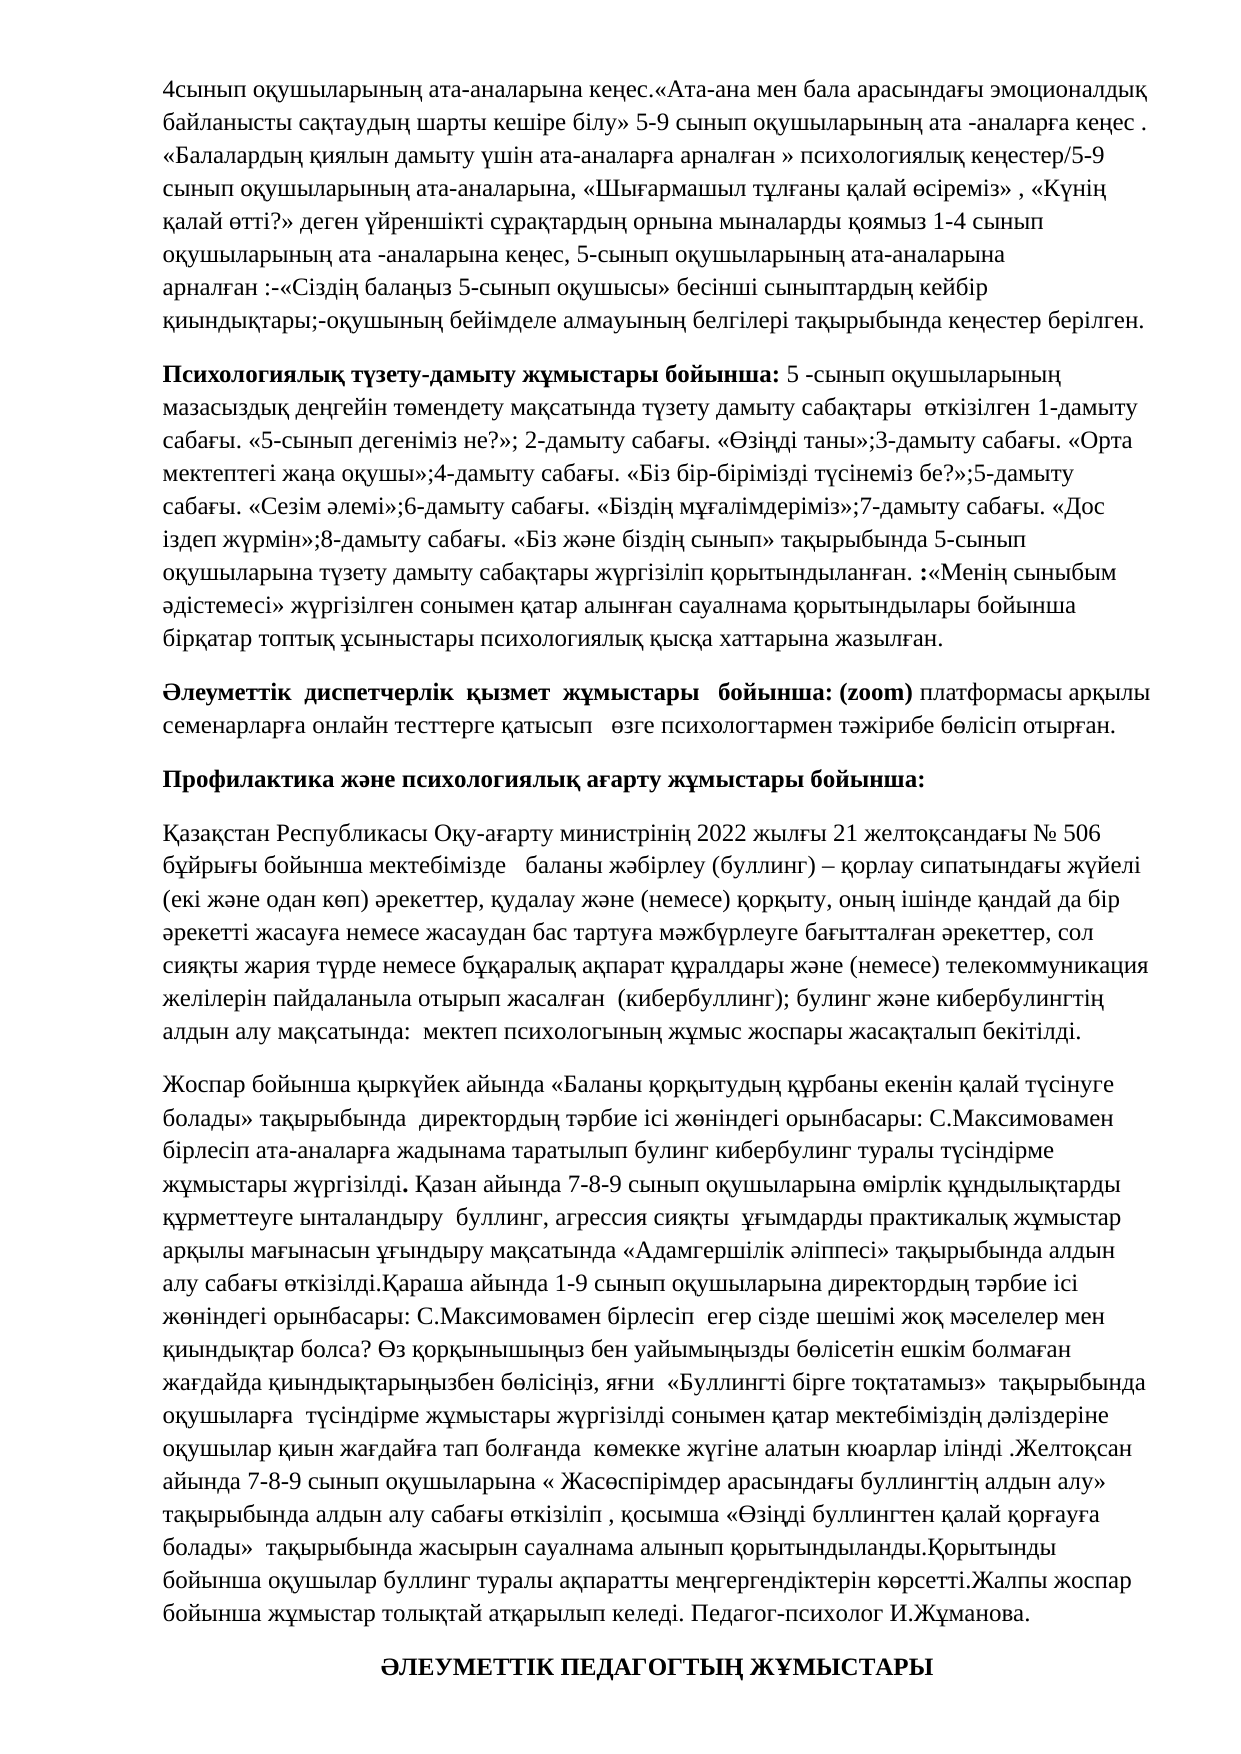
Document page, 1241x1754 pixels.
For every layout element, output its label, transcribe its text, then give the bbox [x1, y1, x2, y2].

text Психологиялық түзету-дамыту жұмыстары бойынша: 5 -сынып оқушыларының мазасыздық деңгейін төмендету мақсатында түзету дамыту сабақтары өткізілген 1-дамыту сабағы. «5-сынып дегеніміз не?»; 2-дамыту сабағы. «Өзіңді таны»;3-дамыту сабағы. «Орта мектептегі жаңа оқушы»;4-дамыту сабағы. «Біз бір-бірімізді түсінеміз бе?»;5-дамыту сабағы. «Сезім әлемі»;6-дамыту сабағы. «Біздің мұғалімдеріміз»;7-дамыту сабағы. «Дос іздеп жүрмін»;8-дамыту сабағы. «Біз және біздің сынып» тақырыбында 5-сынып оқушыларына түзету дамыту сабақтары жүргізіліп қорытындыланған. :«Менің сыныбым әдістемесі» жүргізілген сонымен қатар алынған сауалнама қорытындылары бойынша бірқатар топтық ұсыныстары психологиялық қысқа хаттарына жазылған. [162, 359, 1152, 652]
text Қазақстан Республикасы Оқу-ағарту министрінің 2022 жылғы 21 желтоқсандағы № 506 бұйрығы бойынша мектебімізде баланы жәбірлеу (буллинг) – қорлау сипатындағы жүйелі (екі және одан көп) әрекеттер, қудалау және (немесе) қорқыту, оның ішінде қандай да бір әрекетті жасауға немесе жасаудан бас тартуға мәжбүрлеуге бағытталған әрекеттер, сол сияқты жария түрде немесе бұқаралық ақпарат құралдары және (немесе) телекоммуникация желілерін пайдаланыла отырып жасалған (кибербуллинг); булинг және кибербулингтің алдын алу мақсатында: мектеп психологының жұмыс жоспары жасақталып бекітілді. [162, 818, 1152, 1044]
text Профилактика және психологиялық ағарту жұмыстары бойынша: [162, 764, 1152, 792]
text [162, 74, 1152, 334]
text Әлеуметтік диспетчерлік қызмет жұмыстары бойынша: (zoom) платформасы арқылы семенарларға онлайн тесттерге қатысып өзге психологтармен тәжірибе бөлісіп отырған. [162, 677, 1152, 739]
text Жоспар бойынша қыркүйек айында «Баланы қорқытудың құрбаны екенін қалай түсінуге болады» тақырыбында директордың тәрбие ісі жөніндегі орынбасары: С.Максимовамен бірлесіп ата-аналарға жадынама таратылып булинг кибербулинг туралы түсіндірме жұмыстары жүргізілді. Қазан айында 7-8-9 сынып оқушыларына өмірлік құндылықтарды құрметтеуге ынталандыру буллинг, агрессия сияқты ұғымдарды практикалық жұмыстар арқылы мағынасын ұғындыру мақсатында «Адамгершілік әліппесі» тақырыбында алдын алу сабағы өткізілді.Қараша айында 1-9 сынып оқушыларына директордың тәрбие ісі жөніндегі орынбасары: С.Максимовамен бірлесіп егер сізде шешімі жоқ мәселелер мен қиындықтар болса? Өз қорқынышыңыз бен уайымыңызды бөлісетін ешкім болмаған жағдайда қиындықтарыңызбен бөлісіңіз, яғни «Буллингті бірге тоқтатамыз» тақырыбында оқушыларға түсіндірме жұмыстары жүргізілді сонымен қатар мектебіміздің дәліздеріне оқушылар қиын жағдайға тап болғанда көмекке жүгіне алатын кюарлар ілінді .Желтоқсан айында 7-8-9 сынып оқушыларына « Жасөспірімдер арасындағы буллингтің алдын алу» тақырыбында алдын алу сабағы өткізіліп , қосымша «Өзіңді буллингтен қалай қорғауға болады» тақырыбында жасырын сауалнама алынып қорытындыланды.Қорытынды бойынша оқушылар буллинг туралы ақпаратты меңгергендіктерін көрсетті.Жалпы жоспар бойынша жұмыстар толықтай атқарылып келеді. Педагог-психолог И.Жұманова. [162, 1069, 1152, 1627]
text ӘЛЕУМЕТТІК ПЕДАГОГТЫҢ ЖҰМЫСТАРЫ [162, 1652, 1152, 1681]
